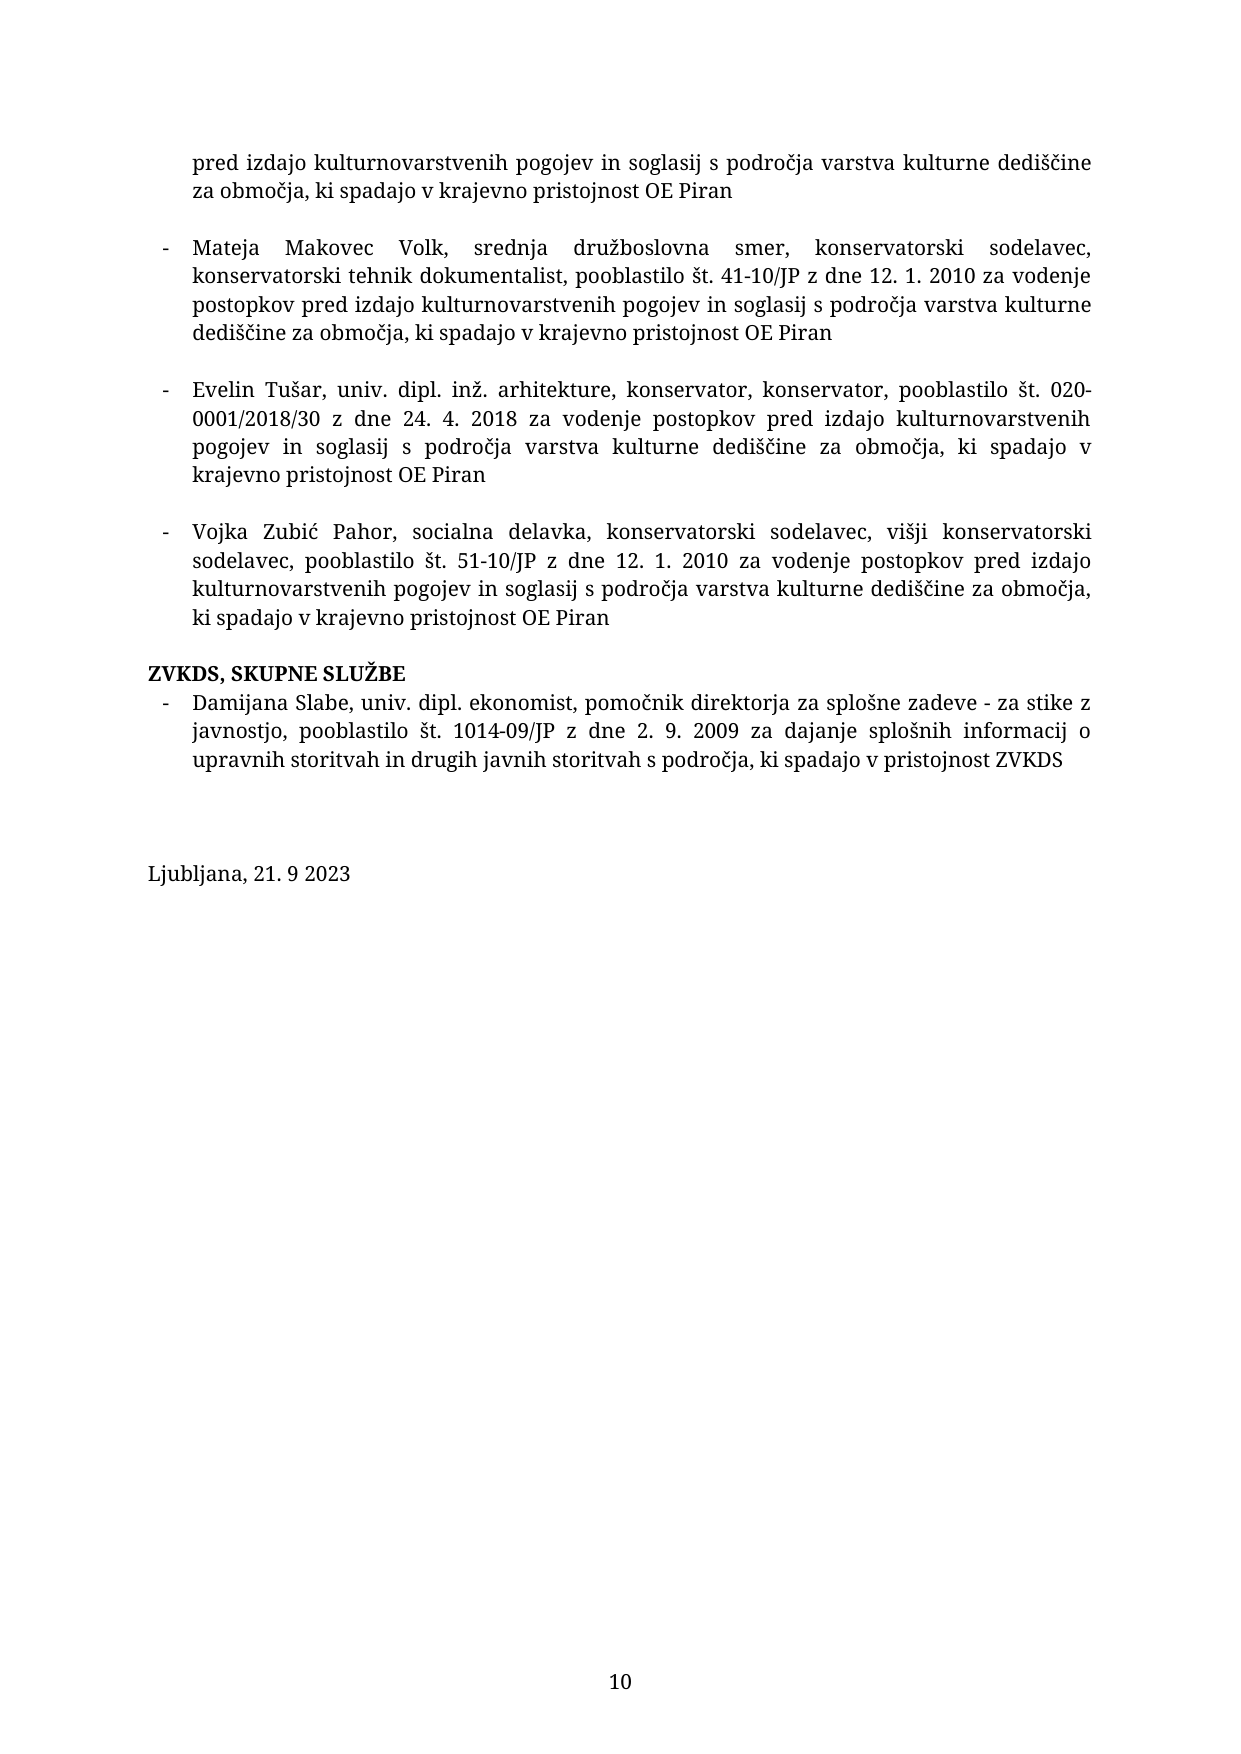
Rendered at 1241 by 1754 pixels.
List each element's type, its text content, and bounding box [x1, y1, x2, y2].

list Mateja Makovec Volk, srednja družboslovna smer, konservatorski sodelavec, konservatorski tehnik dokumentalist, pooblastilo št. 41-10/JP z dne 12. 1. 2010 za vodenje postopkov pred izdajo kulturnovarstvenih pogojev in soglasij s področja varstva kulturne dediščine za območja, ki spadajo v krajevno pristojnost OE Piran [162, 233, 1092, 347]
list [162, 148, 1092, 204]
text Ljubljana, 21. 9 2023 [148, 859, 1092, 887]
list Evelin Tušar, univ. dipl. inž. arhitekture, konservator, konservator, pooblastilo št. 020-0001/2018/30 z dne 24. 4. 2018 za vodenje postopkov pred izdajo kulturnovarstvenih pogojev in soglasij s področja varstva kulturne dediščine za območja, ki spadajo v krajevno pristojnost OE Piran [162, 375, 1092, 489]
list Vojka Zubić Pahor, socialna delavka, konservatorski sodelavec, višji konservatorski sodelavec, pooblastilo št. 51-10/JP z dne 12. 1. 2010 za vodenje postopkov pred izdajo kulturnovarstvenih pogojev in soglasij s področja varstva kulturne dediščine za območja, ki spadajo v krajevno pristojnost OE Piran [162, 517, 1092, 631]
list Damijana Slabe, univ. dipl. ekonomist, pomočnik direktorja za splošne zadeve - za stike z javnostjo, pooblastilo št. 1014-09/JP z dne 2. 9. 2009 za dajanje splošnih informacij o upravnih storitvah in drugih javnih storitvah s področja, ki spadajo v pristojnost ZVKDS [162, 688, 1092, 773]
text ZVKDS, SKUPNE SLUŽBE [148, 659, 1092, 688]
